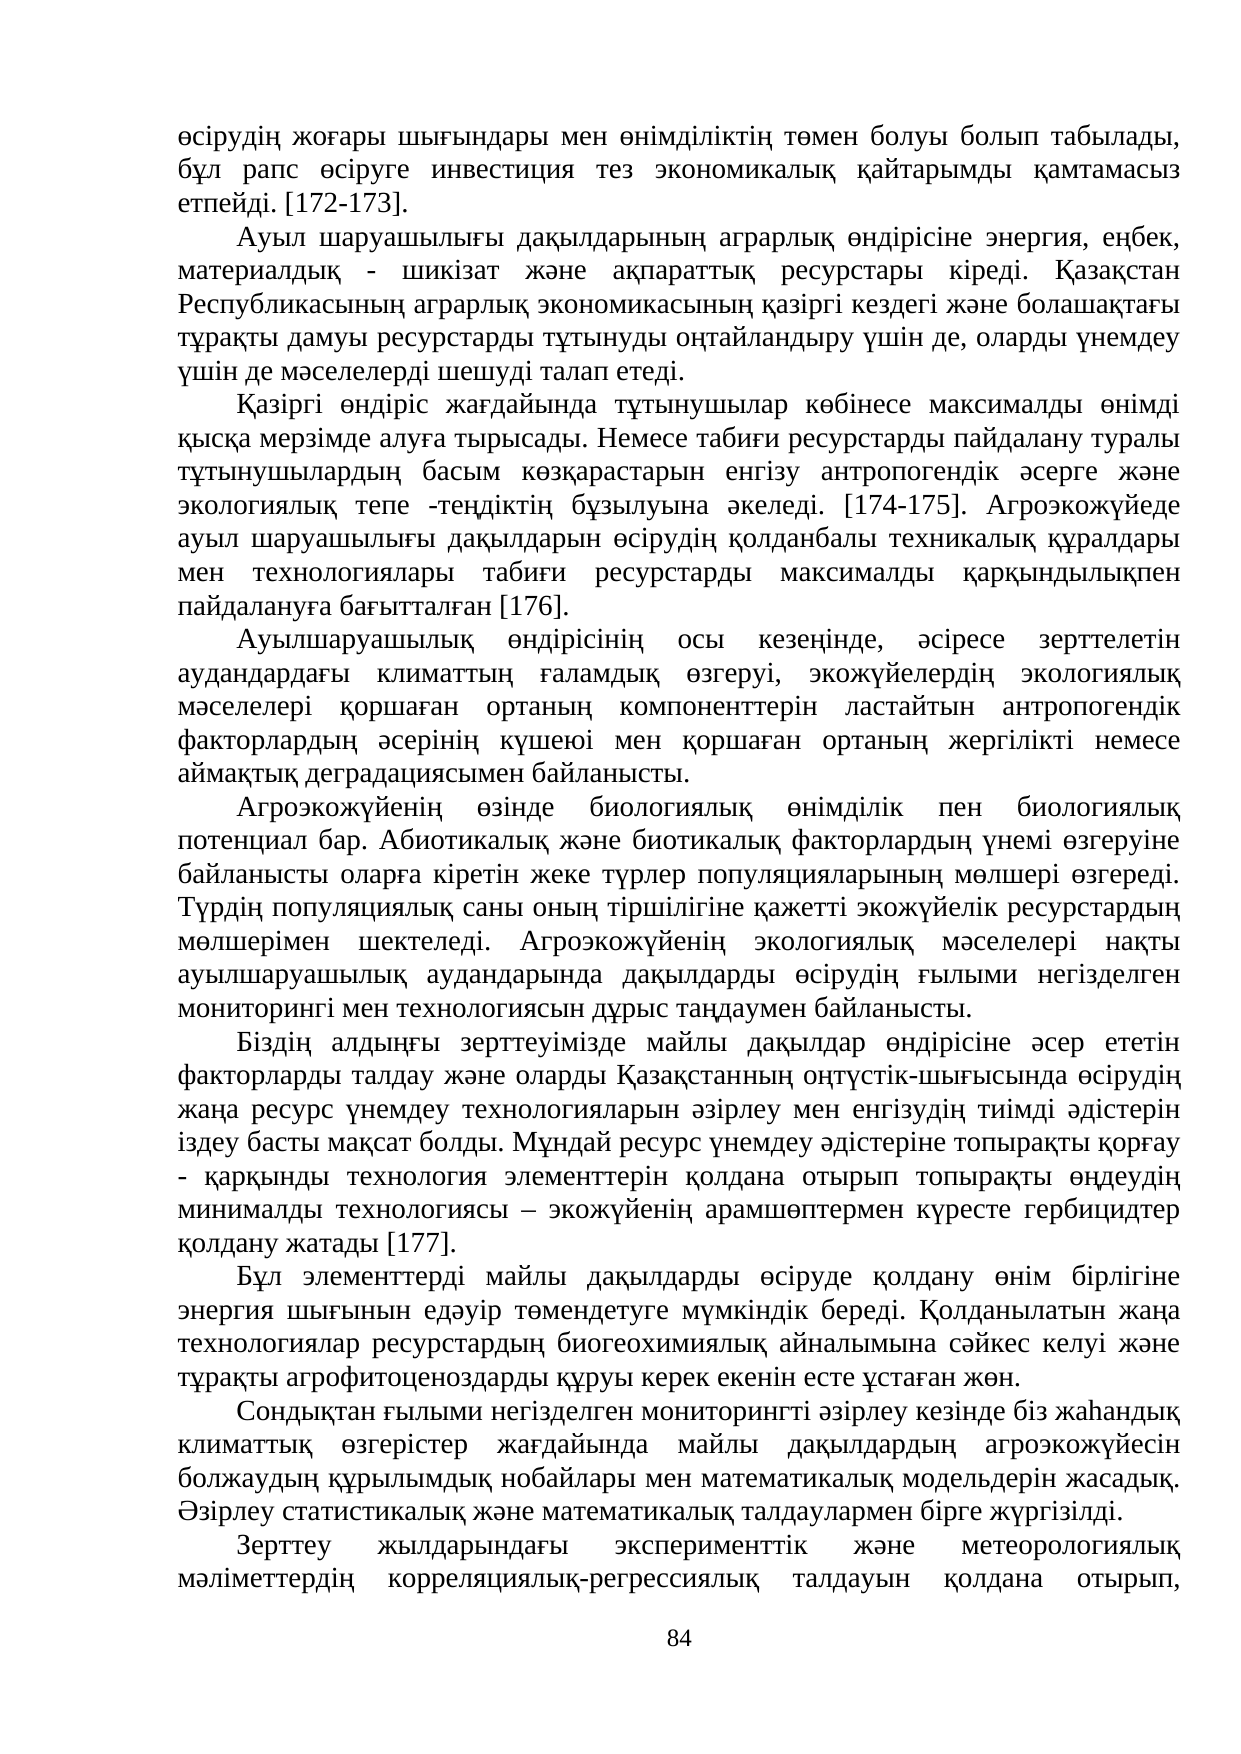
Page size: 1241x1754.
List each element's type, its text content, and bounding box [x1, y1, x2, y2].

text Бұл элементтерді майлы дақылдарды өсіруде қолдану өнім бірлігіне энергия шығынын едәуір төмендетуге мүмкіндік береді. Қолданылатын жаңа технологиялар ресурстардың биогеохимиялық айналымына сәйкес келуі және тұрақты агрофитоценоздарды құруы керек екенін есте ұстаған жөн. [177, 1258, 1181, 1393]
text Сондықтан ғылыми негізделген мониторингті әзірлеу кезінде біз жаһандық климаттық өзгерістер жағдайында майлы дақылдардың агроэкожүйесін болжаудың құрылымдық нобайлары мен математикалық модельдерін жасадық. Әзірлеу статистикалық және математикалық талдаулармен бірге жүргізілді. [177, 1393, 1181, 1527]
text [177, 1527, 1181, 1594]
text Біздің алдыңғы зерттеуімізде майлы дақылдар өндірісіне әсер ететін факторларды талдау және оларды Қазақстанның оңтүстік-шығысында өсірудің жаңа ресурс үнемдеу технологияларын әзірлеу мен енгізудің тиімді әдістерін іздеу басты мақсат болды. Мұндай ресурс үнемдеу әдістеріне топырақты қорғау - қарқынды технология элементтерін қолдана отырып топырақты өңдеудің минималды технологиясы – экожүйенің арамшөптермен күресте гербицидтер қолдану жатады [177]. [177, 1024, 1181, 1258]
text Агроэкожүйенің өзінде биологиялық өнімділік пен биологиялық потенциал бар. Абиотикалық және биотикалық факторлардың үнемі өзгеруіне байланысты оларға кіретін жеке түрлер популяцияларының мөлшері өзгереді. Түрдің популяциялық саны оның тіршілігіне қажетті экожүйелік ресурстардың мөлшерімен шектеледі. Агроэкожүйенің экологиялық мәселелері нақты ауылшаруашылық аудандарында дақылдарды өсірудің ғылыми негізделген мониторингі мен технологиясын дұрыс таңдаумен байланысты. [177, 789, 1181, 1024]
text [177, 118, 1181, 219]
text Ауылшаруашылық өндірісінің осы кезеңінде, әсіресе зерттелетін аудандардағы климаттың ғаламдық өзгеруі, экожүйелердің экологиялық мәселелері қоршаған ортаның компоненттерін ластайтын антропогендік факторлардың әсерінің күшеюі мен қоршаған ортаның жергілікті немесе аймақтық деградациясымен байланысты. [177, 621, 1181, 789]
text Ауыл шаруашылығы дақылдарының аграрлық өндірісіне энергия, еңбек, материалдық - шикізат және ақпараттық ресурстары кіреді. Қазақстан Республикасының аграрлық экономикасының қазіргі кездегі және болашақтағы тұрақты дамуы ресурстарды тұтынуды оңтайландыру үшін де, оларды үнемдеу үшін де мәселелерді шешуді талап етеді. [177, 219, 1181, 386]
text Қазіргі өндіріс жағдайында тұтынушылар көбінесе максималды өнімді қысқа мерзімде алуға тырысады. Немесе табиғи ресурстарды пайдалану туралы тұтынушылардың басым көзқарастарын енгізу антропогендік әсерге және экологиялық тепе -теңдіктің бұзылуына әкеледі. [174-175]. Агроэкожүйеде ауыл шаруашылығы дақылдарын өсірудің қолданбалы техникалық құралдары мен технологиялары табиғи ресурстарды максималды қарқындылықпен пайдалануға бағытталған [176]. [177, 386, 1181, 621]
